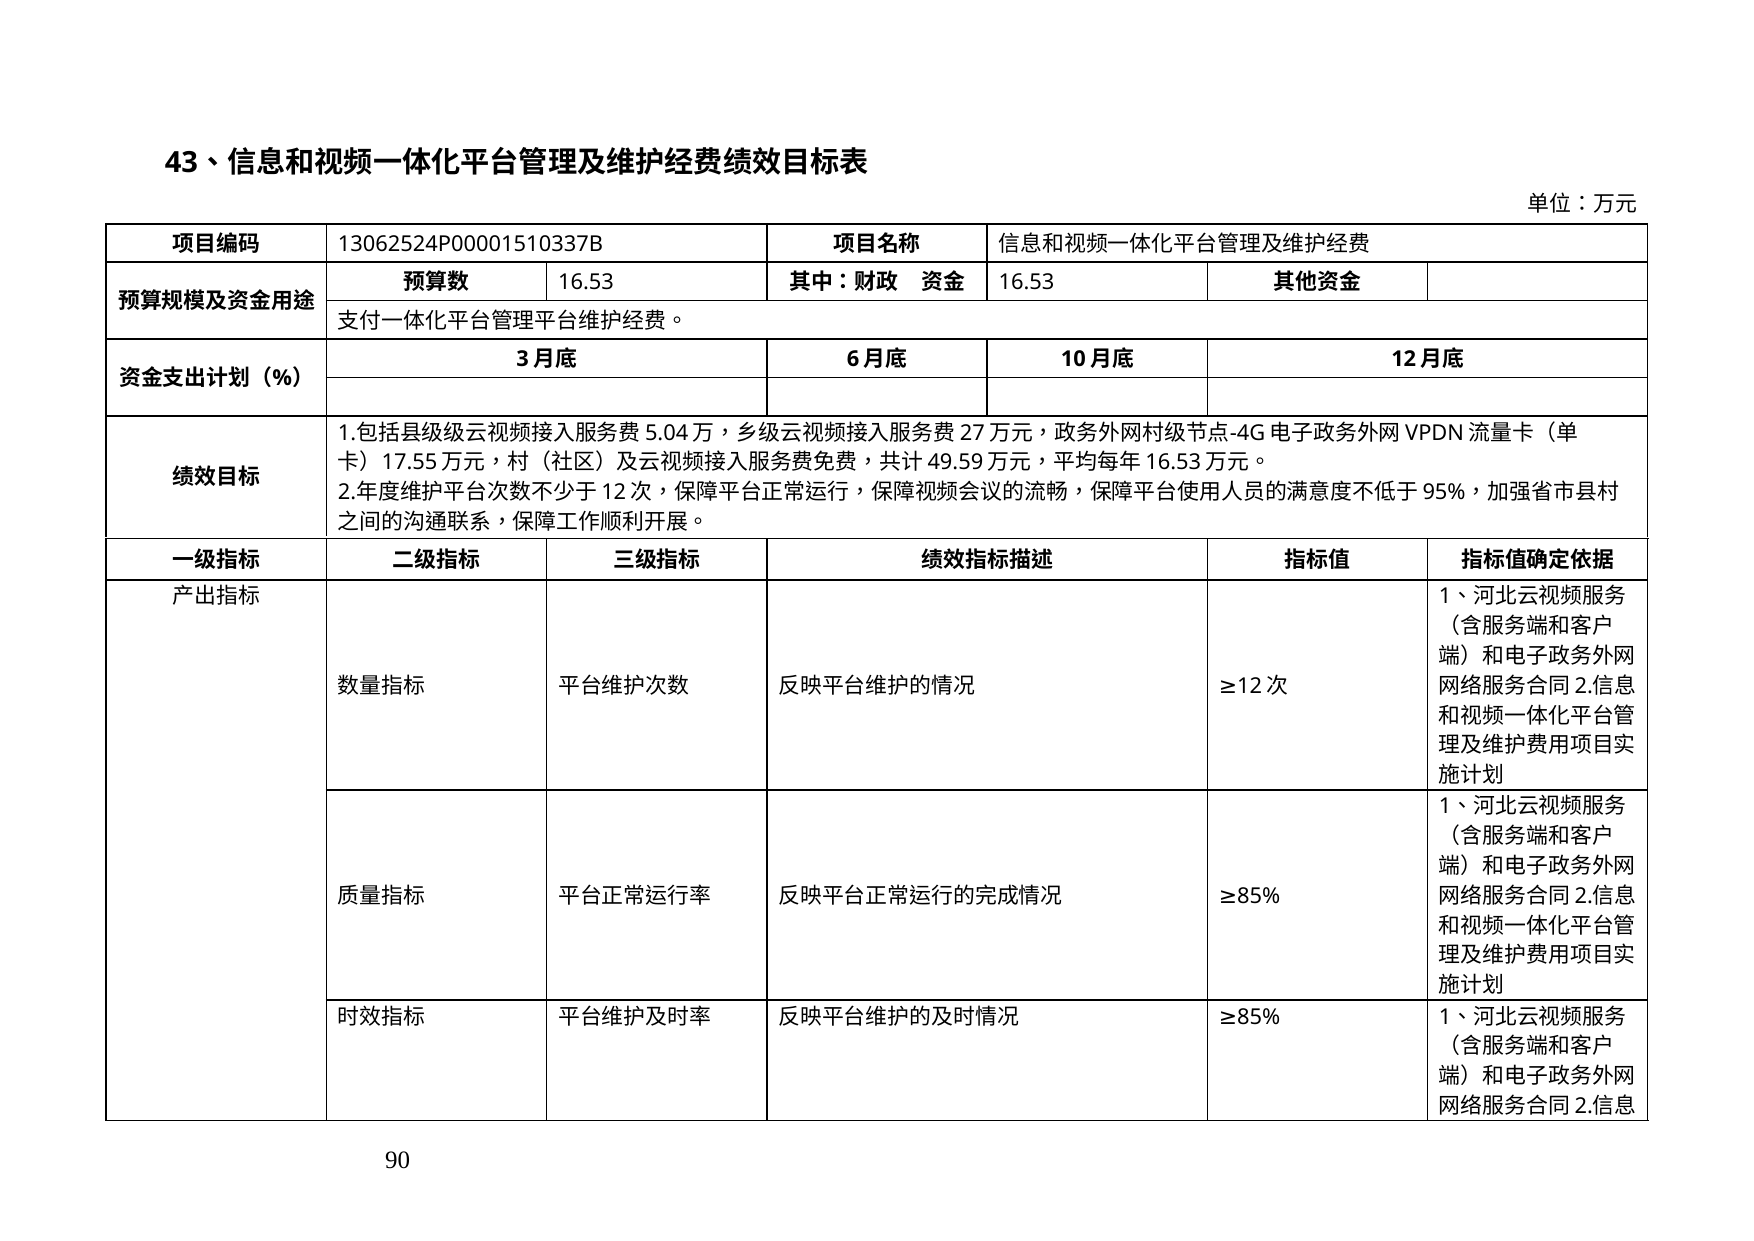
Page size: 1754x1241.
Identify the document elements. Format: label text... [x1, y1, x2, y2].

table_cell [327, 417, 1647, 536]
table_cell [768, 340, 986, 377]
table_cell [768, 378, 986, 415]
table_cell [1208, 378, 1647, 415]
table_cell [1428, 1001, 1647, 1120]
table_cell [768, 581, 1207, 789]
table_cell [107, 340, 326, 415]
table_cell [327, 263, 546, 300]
text 43、信息和视频一体化平台管理及维护经费绩效目标表 [106, 142, 1648, 181]
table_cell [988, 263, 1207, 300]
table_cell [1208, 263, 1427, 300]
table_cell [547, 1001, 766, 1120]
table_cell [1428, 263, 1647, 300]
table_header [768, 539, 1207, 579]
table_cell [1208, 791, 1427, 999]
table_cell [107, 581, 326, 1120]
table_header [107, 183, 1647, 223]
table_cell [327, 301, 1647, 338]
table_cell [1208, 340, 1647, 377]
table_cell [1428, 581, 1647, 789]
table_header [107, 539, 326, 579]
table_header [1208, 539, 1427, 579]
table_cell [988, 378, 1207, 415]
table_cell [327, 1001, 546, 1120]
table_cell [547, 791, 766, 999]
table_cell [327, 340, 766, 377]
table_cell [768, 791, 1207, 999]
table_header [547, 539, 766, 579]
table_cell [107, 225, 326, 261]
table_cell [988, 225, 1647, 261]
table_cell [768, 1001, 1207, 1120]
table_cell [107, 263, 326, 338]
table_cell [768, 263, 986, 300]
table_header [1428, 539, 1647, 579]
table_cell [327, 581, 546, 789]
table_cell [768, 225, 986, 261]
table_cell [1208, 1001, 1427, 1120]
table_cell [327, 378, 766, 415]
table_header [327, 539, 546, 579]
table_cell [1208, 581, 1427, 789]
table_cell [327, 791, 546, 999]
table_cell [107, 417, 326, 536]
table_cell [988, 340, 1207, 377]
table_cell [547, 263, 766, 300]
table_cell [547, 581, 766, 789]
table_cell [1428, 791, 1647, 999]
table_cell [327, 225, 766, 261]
